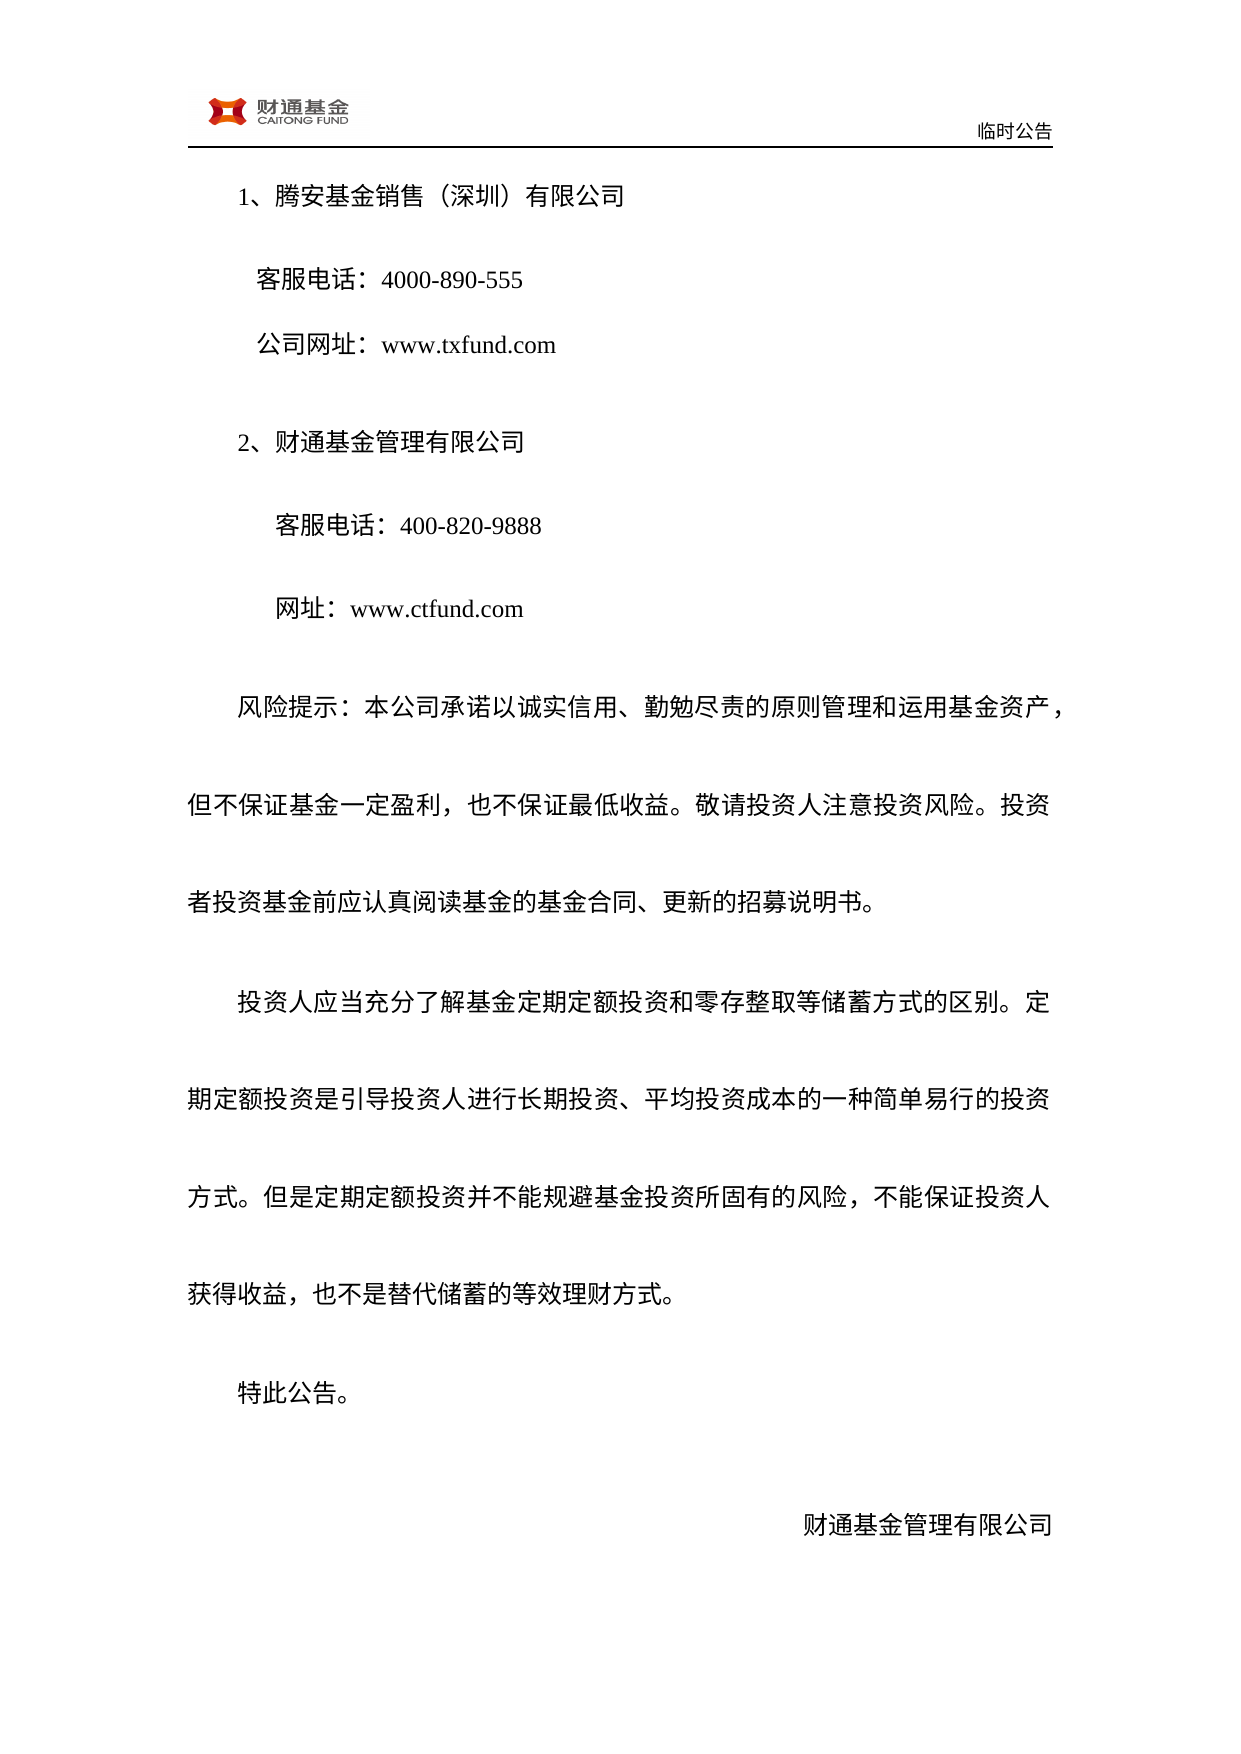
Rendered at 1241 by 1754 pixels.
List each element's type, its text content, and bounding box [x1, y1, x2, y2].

text 公司网址：www.txfund.com [187, 310, 1053, 375]
text 1、腾安基金销售（深圳）有限公司 [187, 162, 1053, 227]
text 财通基金管理有限公司 [187, 1491, 1053, 1556]
picture [187, 88, 371, 139]
text 网址：www.ctfund.com [187, 574, 1053, 639]
text 风险提示：本公司承诺以诚实信用、勤勉尽责的原则管理和运用基金资产，但不保证基金一定盈利，也不保证最低收益。敬请投资人注意投资风险。投资者投资基金前应认真阅读基金的基金合同、更新的招募说明书。 [187, 673, 1053, 933]
text 客服电话：4000-890-555 [187, 245, 1053, 310]
text 客服电话：400-820-9888 [187, 491, 1053, 556]
text 投资人应当充分了解基金定期定额投资和零存整取等储蓄方式的区别。定期定额投资是引导投资人进行长期投资、平均投资成本的一种简单易行的投资方式。但是定期定额投资并不能规避基金投资所固有的风险，不能保证投资人获得收益，也不是替代储蓄的等效理财方式。 [187, 968, 1053, 1325]
text 特此公告。 [187, 1359, 1053, 1424]
text 2、财通基金管理有限公司 [187, 408, 1053, 473]
